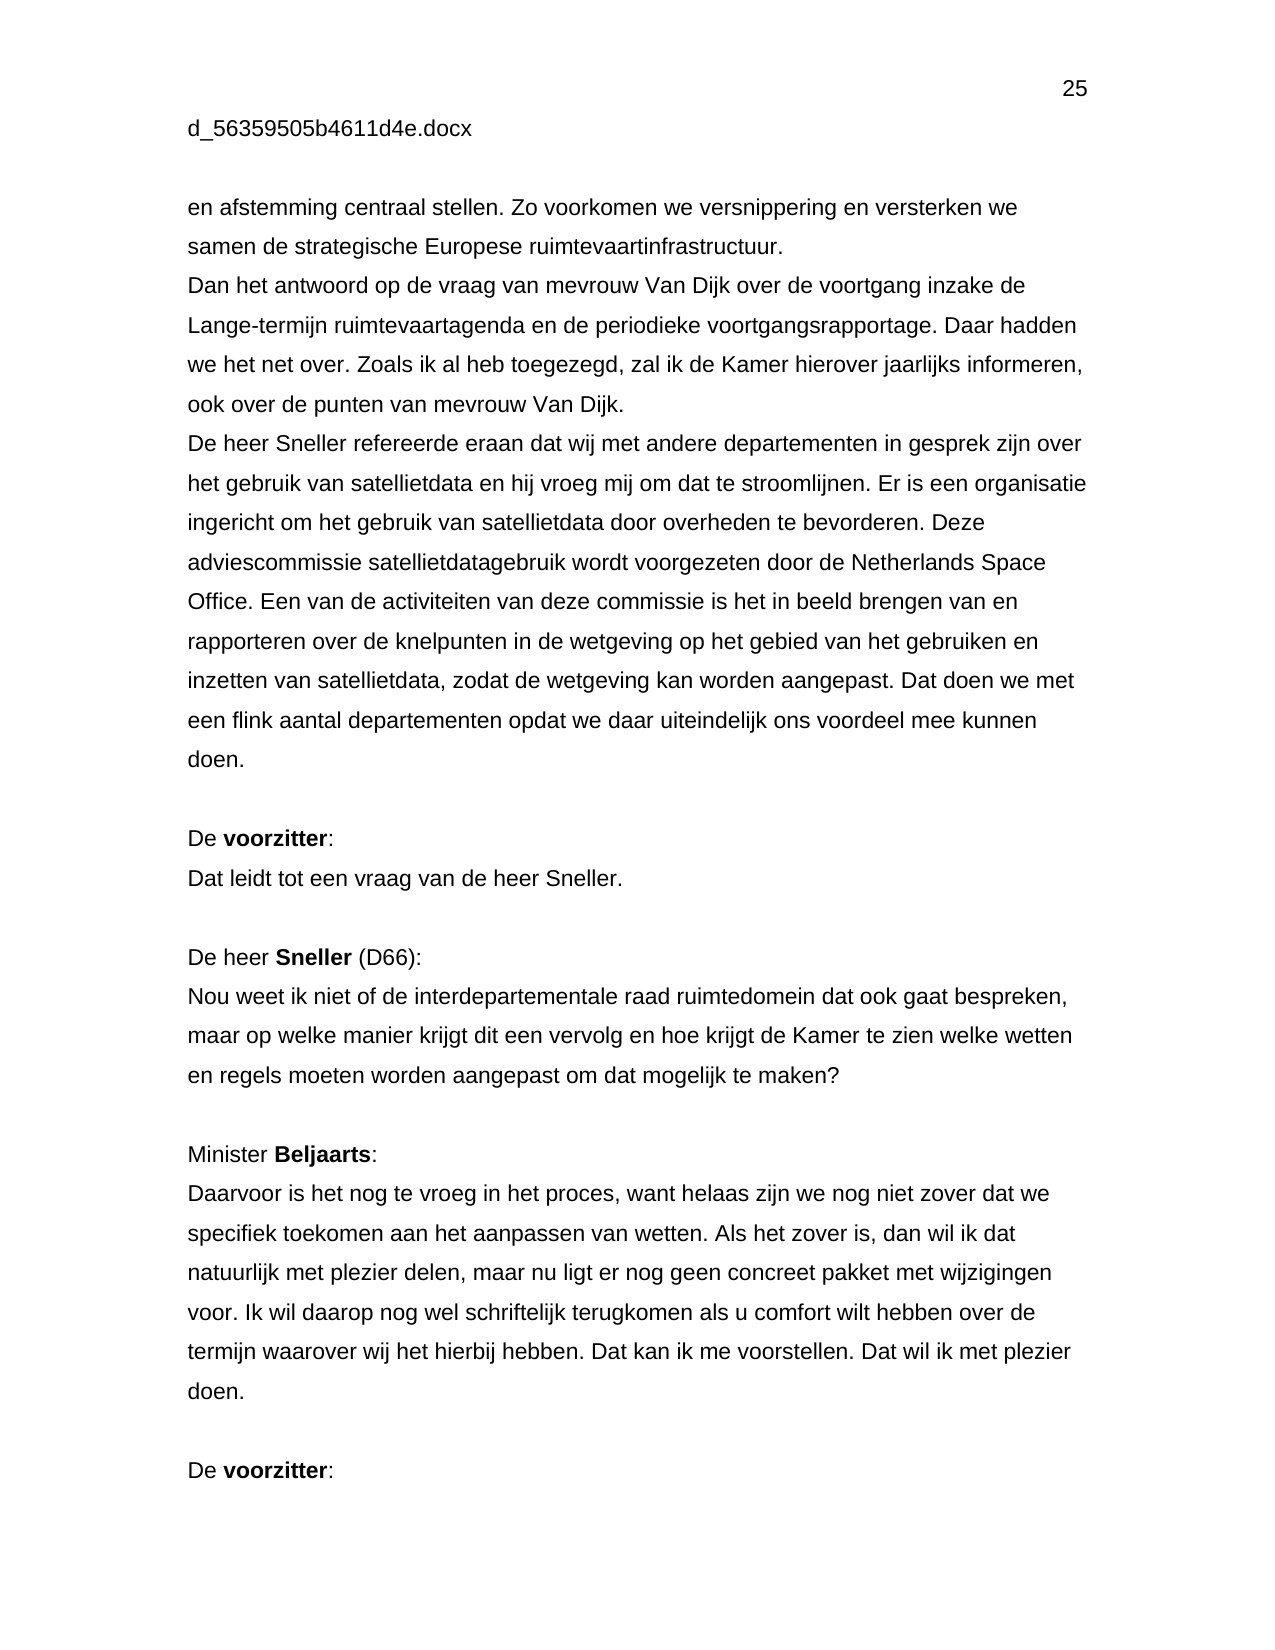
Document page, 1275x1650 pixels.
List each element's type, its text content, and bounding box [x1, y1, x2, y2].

text De voorzitter: [187, 825, 1087, 851]
text Daarvoor is het nog te vroeg in het proces, want helaas zijn we nog niet zover dat we specifiek toekomen aan het aanpassen van wetten. Als het zover is, dan wil ik dat natuurlijk met plezier delen, maar nu ligt er nog geen concreet pakket met wijzigingen voor. Ik wil daarop nog wel schriftelijk terugkomen als u comfort wilt hebben over de termijn waarover wij het hierbij hebben. Dat kan ik me voorstellen. Dat wil ik met plezier doen. [187, 1180, 1087, 1404]
text Dat leidt tot een vraag van de heer Sneller. [187, 864, 1087, 891]
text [187, 193, 1087, 259]
text Minister Beljaarts: [187, 1141, 1087, 1167]
text De heer Sneller (D66): [187, 943, 1087, 970]
text De voorzitter: [187, 1457, 1087, 1483]
text De heer Sneller refereerde eraan dat wij met andere departementen in gesprek zijn over het gebruik van satellietdata en hij vroeg mij om dat te stroomlijnen. Er is een organisatie ingericht om het gebruik van satellietdata door overheden te bevorderen. Deze adviescommissie satellietdatagebruik wordt voorgezeten door de Netherlands Space Office. Een van de activiteiten van deze commissie is het in beeld brengen van en rapporteren over de knelpunten in de wetgeving op het gebied van het gebruiken en inzetten van satellietdata, zodat de wetgeving kan worden aangepast. Dat doen we met een flink aantal departementen opdat we daar uiteindelijk ons voordeel mee kunnen doen. [187, 430, 1087, 772]
text Dan het antwoord op de vraag van mevrouw Van Dijk over de voortgang inzake de Lange-termijn ruimtevaartagenda en de periodieke voortgangsrapportage. Daar hadden we het net over. Zoals ik al heb toegezegd, zal ik de Kamer hierover jaarlijks informeren, ook over de punten van mevrouw Van Dijk. [187, 272, 1087, 417]
text Nou weet ik niet of de interdepartementale raad ruimtedomein dat ook gaat bespreken, maar op welke manier krijgt dit een vervolg en hoe krijgt de Kamer te zien welke wetten en regels moeten worden aangepast om dat mogelijk te maken? [187, 983, 1087, 1088]
